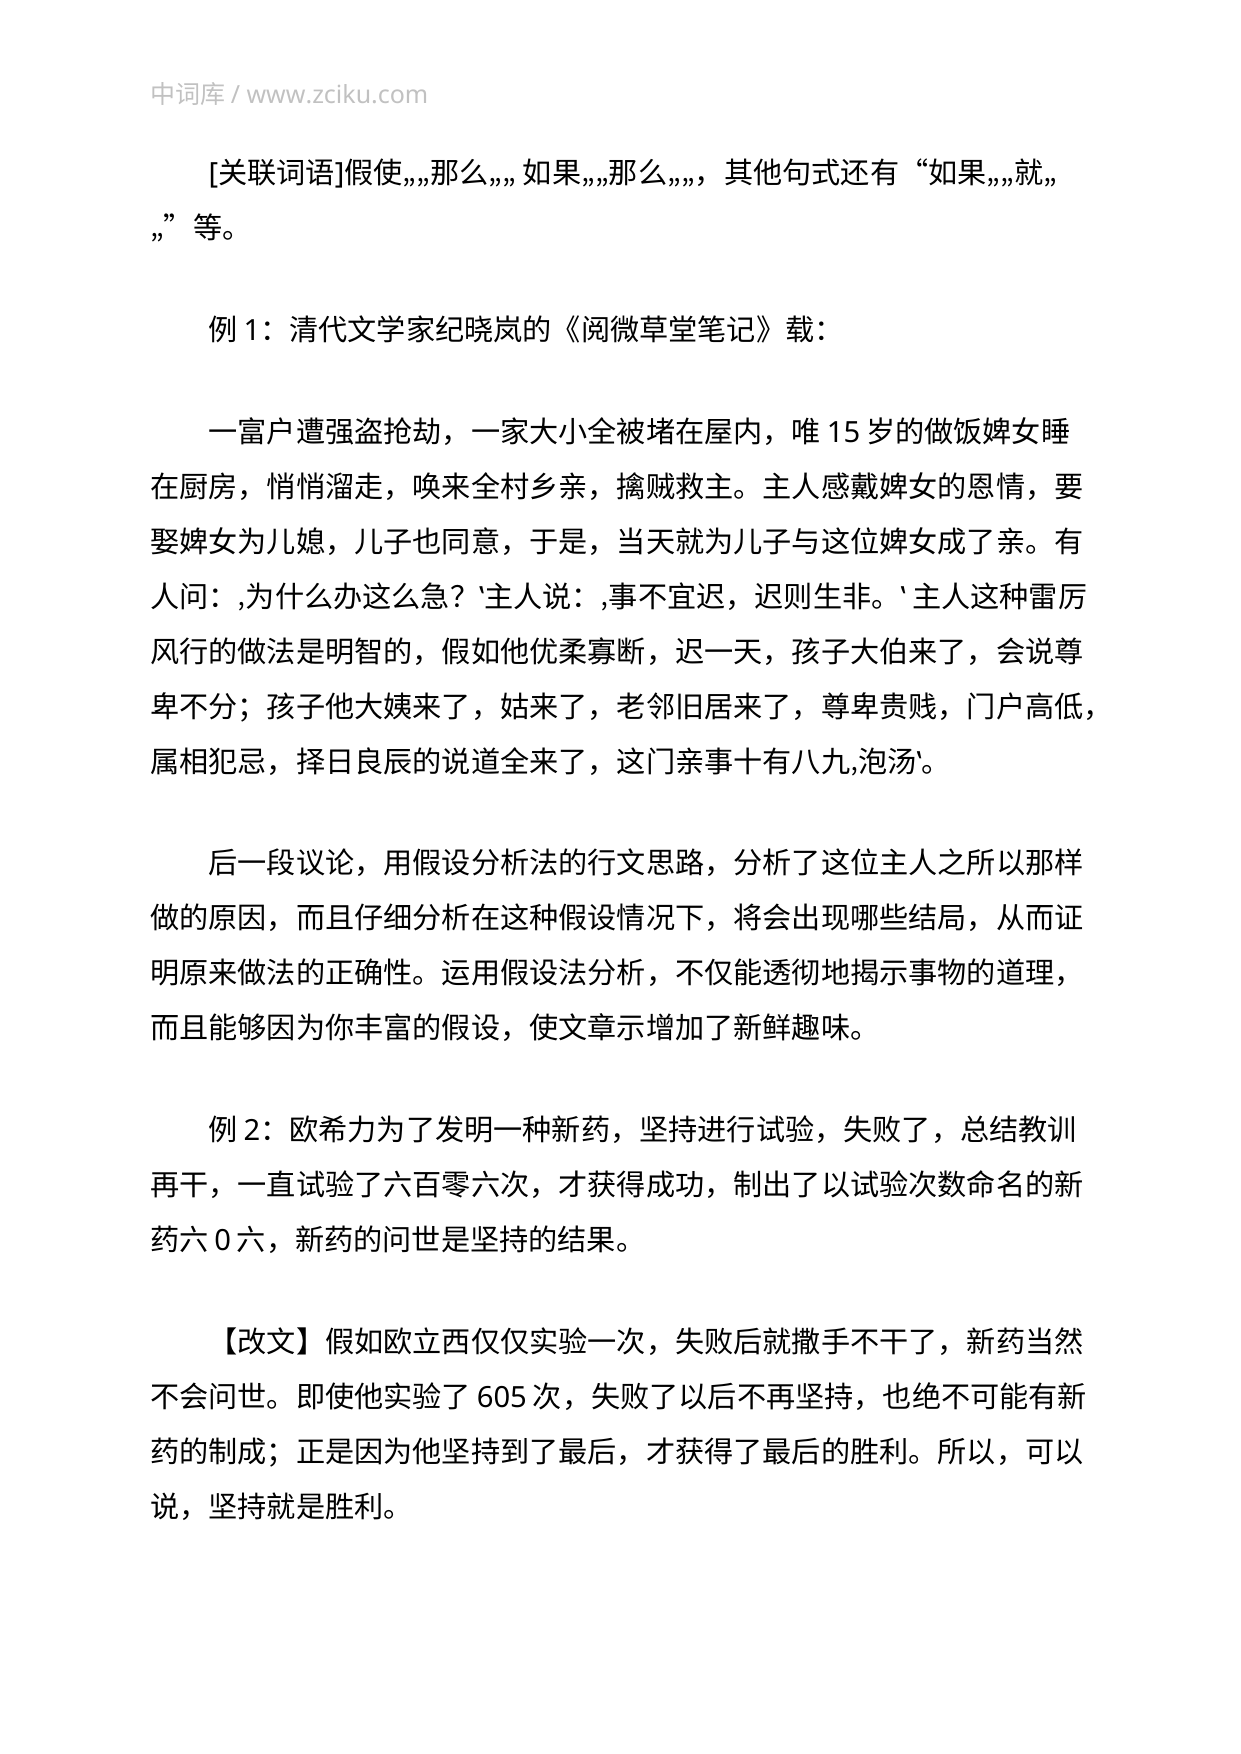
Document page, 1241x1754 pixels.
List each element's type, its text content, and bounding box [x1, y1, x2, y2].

text 后一段议论，用假设分析法的行文思路，分析了这位主人之所以那样做的原因，而且仔细分析在这种假设情况下，将会出现哪些结局，从而证明原来做法的正确性。运用假设法分析，不仅能透彻地揭示事物的道理，而且能够因为你丰富的假设，使文章示增加了新鲜趣味。 [150, 840, 1090, 1047]
text [关联词语]假使„„那么„„ 如果„„那么„„，其他句式还有“如果„„就„„”等。 [150, 150, 1090, 247]
text 一富户遭强盗抢劫，一家大小全被堵在屋内，唯15岁的做饭婢女睡在厨房，悄悄溜走，唤来全村乡亲，擒贼救主。主人感戴婢女的恩情，要娶婢女为儿媳，儿子也同意，于是，当天就为儿子与这位婢女成了亲。有人问：‚为什么办这么急？‛主人说：‚事不宜迟，迟则生非。‛ 主人这种雷厉风行的做法是明智的，假如他优柔寡断，迟一天，孩子大伯来了，会说尊卑不分；孩子他大姨来了，姑来了，老邻旧居来了，尊卑贵贱，门户高低，属相犯忌，择日良辰的说道全来了，这门亲事十有八九‚泡汤‛。 [150, 409, 1090, 781]
text 【改文】假如欧立西仅仅实验一次，失败后就撒手不干了，新药当然不会问世。即使他实验了605次，失败了以后不再坚持，也绝不可能有新药的制成；正是因为他坚持到了最后，才获得了最后的胜利。所以，可以说，坚持就是胜利。 [150, 1318, 1090, 1525]
text 例2：欧希力为了发明一种新药，坚持进行试验，失败了，总结教训再干，一直试验了六百零六次，才获得成功，制出了以试验次数命名的新药六0六，新药的问世是坚持的结果。 [150, 1106, 1090, 1259]
text 例1：清代文学家纪晓岚的《阅微草堂笔记》载： [150, 307, 1090, 349]
